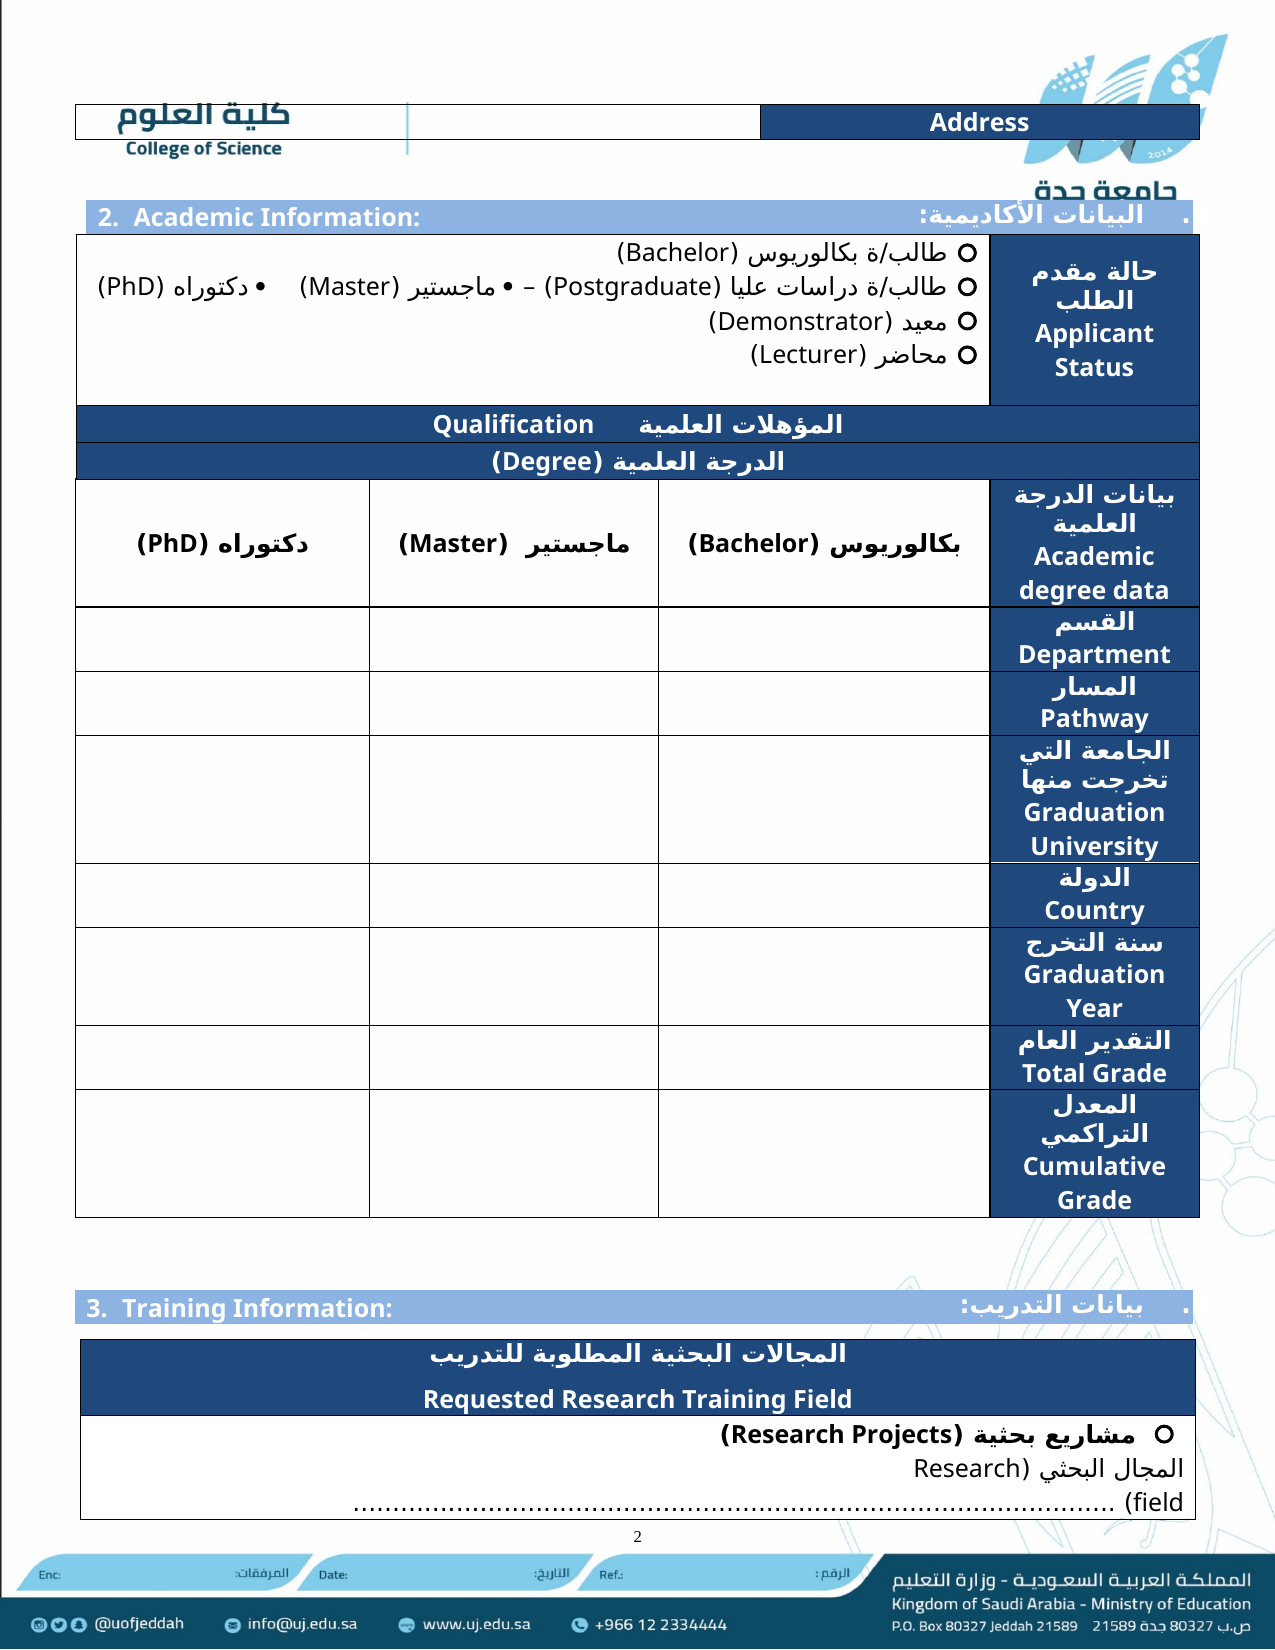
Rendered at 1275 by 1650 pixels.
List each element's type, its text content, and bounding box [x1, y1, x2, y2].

table_cell ماجستير (Master) [370, 480, 658, 606]
table_cell المسار Pathway [991, 672, 1199, 735]
table_cell بيانات الدرجة العلمية Academic degree data [991, 480, 1199, 606]
table_cell [370, 672, 658, 735]
table_cell القسم Department [991, 608, 1199, 671]
table_cell الجامعة التي تخرجت منها Graduation University [991, 736, 1199, 862]
table_cell [76, 608, 369, 671]
table_header Academic Information: [86, 200, 772, 234]
table_cell [659, 864, 989, 927]
table_cell سنة التخرج Graduation Year [991, 928, 1199, 1025]
table_cell [370, 1026, 658, 1089]
table_cell [370, 928, 658, 1025]
table_cell [76, 672, 369, 735]
table_cell [370, 864, 658, 927]
table_header المجالات البحثية المطلوبة للتدريب Requested Research Training Field [81, 1340, 1195, 1415]
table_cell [81, 1416, 1195, 1518]
table_cell [370, 736, 658, 862]
table_cell [76, 105, 760, 139]
table_cell [659, 1026, 989, 1089]
table_cell [76, 736, 369, 862]
table_header Training Information: [75, 1290, 761, 1324]
table_header حالة مقدم الطلب Applicant Status [991, 235, 1199, 405]
table_cell العنوان Address [761, 105, 1199, 139]
table_cell [370, 1090, 658, 1217]
table_cell [659, 1090, 989, 1217]
table_header طالب/ة بكالوريوس (Bachelor) طالب/ة دراسات عليا (Postgraduate) – ماجستير (Master) دكتوراه (PhD) معيد (Demonstrator) محاضر (Lecturer) [77, 235, 989, 405]
table_cell الدرجة العلمية (Degree) [77, 443, 1199, 479]
table_cell [76, 1026, 369, 1089]
table_cell بكالوريوس (Bachelor) [659, 480, 989, 606]
table_cell دكتوراه (PhD) [76, 480, 369, 606]
table_header البيانات الأكاديمية: [772, 200, 1193, 234]
table_header بيانات التدريب: [761, 1290, 1193, 1324]
table_cell [370, 608, 658, 671]
table_cell [76, 1090, 369, 1217]
table_cell [659, 736, 989, 862]
table_cell [659, 608, 989, 671]
table_cell [659, 928, 989, 1025]
table_cell الدولة Country [991, 864, 1199, 927]
table_cell المعدل التراكمي Cumulative Grade [991, 1090, 1199, 1217]
table_cell [659, 672, 989, 735]
table_cell التقدير العام Total Grade [991, 1026, 1199, 1089]
table_cell [76, 864, 369, 927]
picture [0, 0, 1275, 1649]
table_cell [76, 928, 369, 1025]
table_cell المؤهلات العلمية Qualification [77, 406, 1199, 442]
